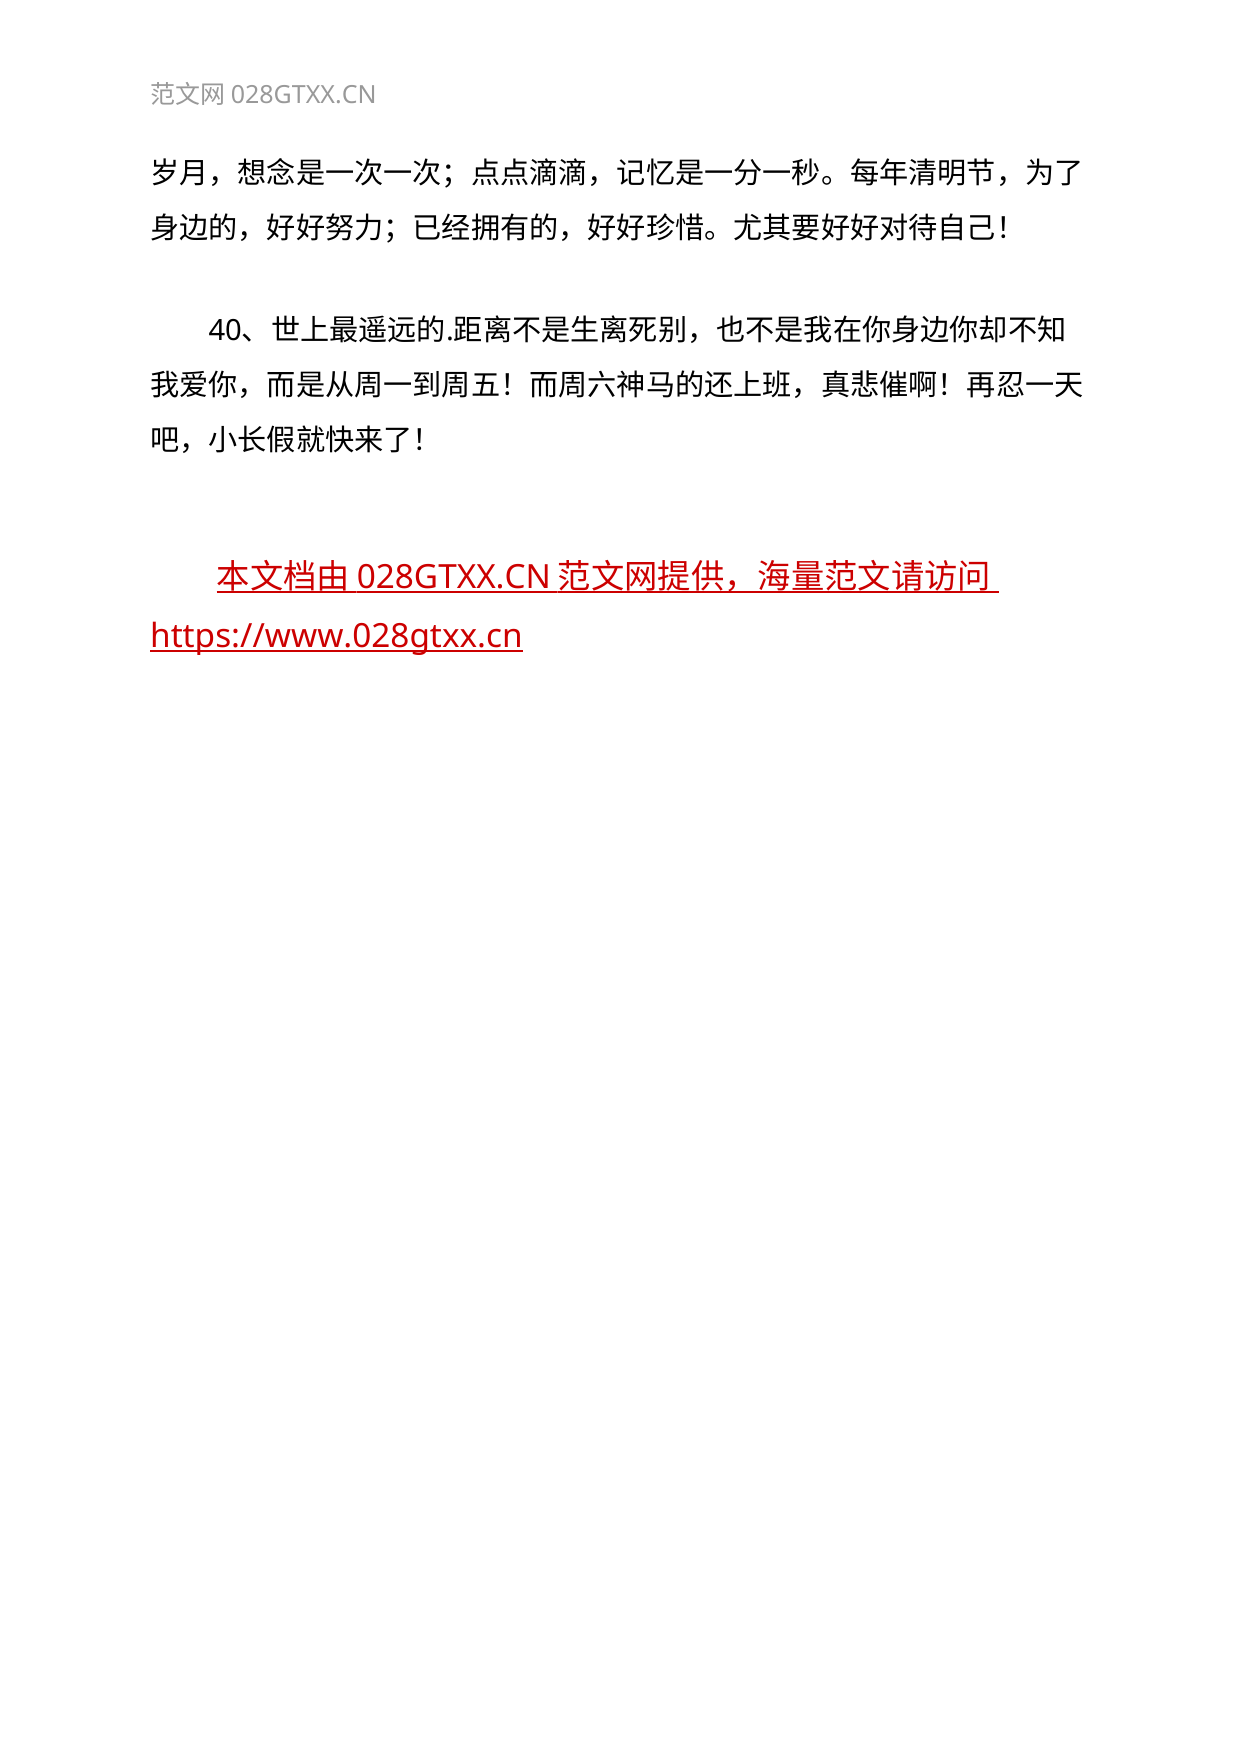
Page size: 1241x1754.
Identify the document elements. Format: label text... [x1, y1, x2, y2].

text 40、世上最遥远的.距离不是生离死别，也不是我在你身边你却不知我爱你，而是从周一到周五！而周六神马的还上班，真悲催啊！再忍一天吧，小长假就快来了！ [150, 307, 1090, 459]
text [150, 150, 1090, 247]
text 本文档由028GTXX.CN范文网提供，海量范文请访问 https://www.028gtxx.cn [150, 549, 1090, 657]
